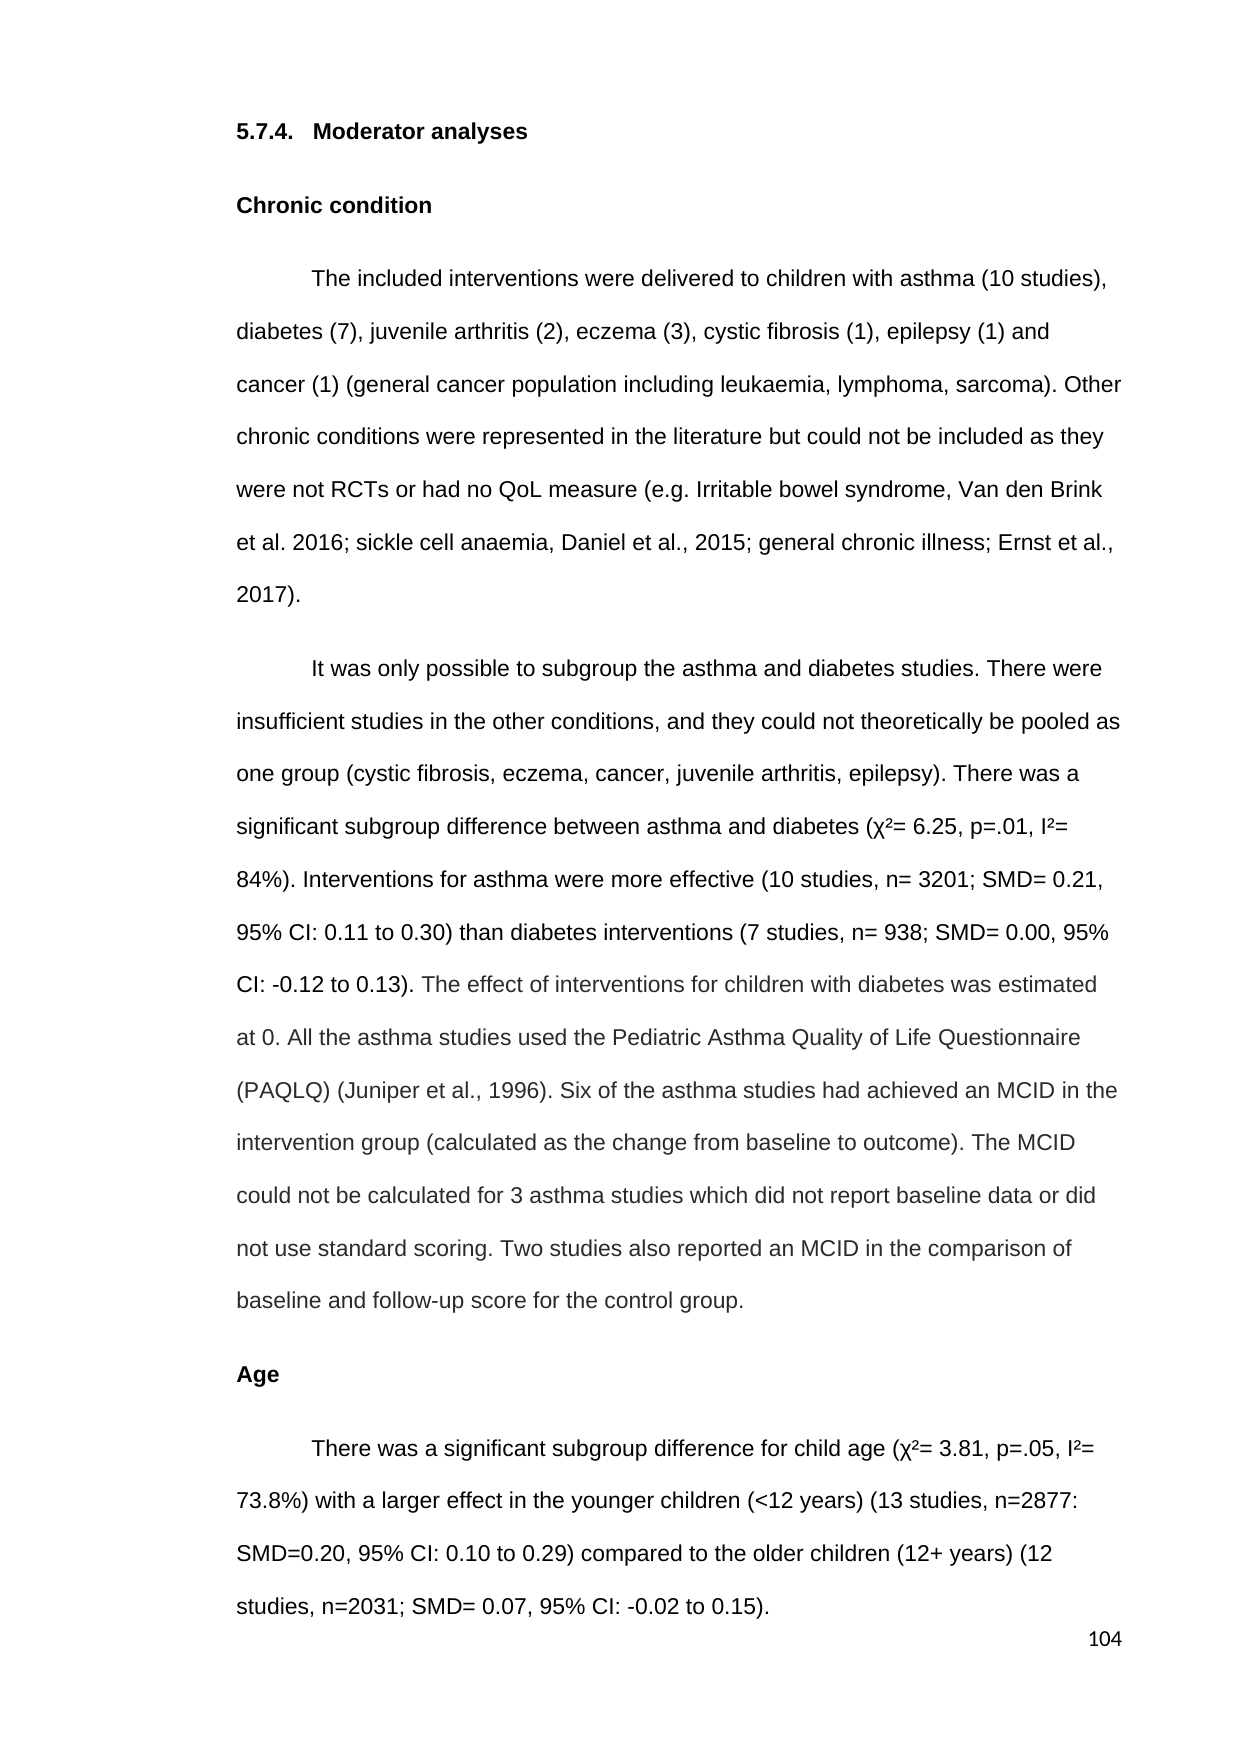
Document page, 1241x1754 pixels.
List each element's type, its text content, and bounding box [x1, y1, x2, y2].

text 5.7.4. Moderator analyses [236, 118, 1122, 144]
text Chronic condition [236, 192, 1122, 218]
text It was only possible to subgroup the asthma and diabetes studies. There were insufficient studies in the other conditions, and they could not theoretically be pooled as one group (cystic fibrosis, eczema, cancer, juvenile arthritis, epilepsy). There was a significant subgroup difference between asthma and diabetes (χ²= 6.25, p=.01, I²= 84%). Interventions for asthma were more effective (10 studies, n= 3201; SMD= 0.21, 95% CI: 0.11 to 0.30) than diabetes interventions (7 studies, n= 938; SMD= 0.00, 95% CI: -0.12 to 0.13). The effect of interventions for children with diabetes was estimated at 0. All the asthma studies used the Pediatric Asthma Quality of Life Questionnaire (PAQLQ) (Juniper et al., 1996). Six of the asthma studies had achieved an MCID in the intervention group (calculated as the change from baseline to outcome). The MCID could not be calculated for 3 asthma studies which did not report baseline data or did not use standard scoring. Two studies also reported an MCID in the comparison of baseline and follow-up score for the control group. [236, 655, 1122, 1314]
text There was a significant subgroup difference for child age (χ²= 3.81, p=.05, I²= 73.8%) with a larger effect in the younger children (<12 years) (13 studies, n=2877: SMD=0.20, 95% CI: 0.10 to 0.29) compared to the older children (12+ years) (12 studies, n=2031; SMD= 0.07, 95% CI: -0.02 to 0.15). [236, 1434, 1122, 1619]
text The included interventions were delivered to children with asthma (10 studies), diabetes (7), juvenile arthritis (2), eczema (3), cystic fibrosis (1), epilepsy (1) and cancer (1) (general cancer population including leukaemia, lymphoma, sarcoma). Other chronic conditions were represented in the literature but could not be included as they were not RCTs or had no QoL measure (e.g. Irritable bowel syndrome, Van den Brink et al. 2016; sickle cell anaemia, Daniel et al., 2015; general chronic illness; Ernst et al., 2017). [236, 265, 1122, 608]
text Age [236, 1361, 1122, 1387]
